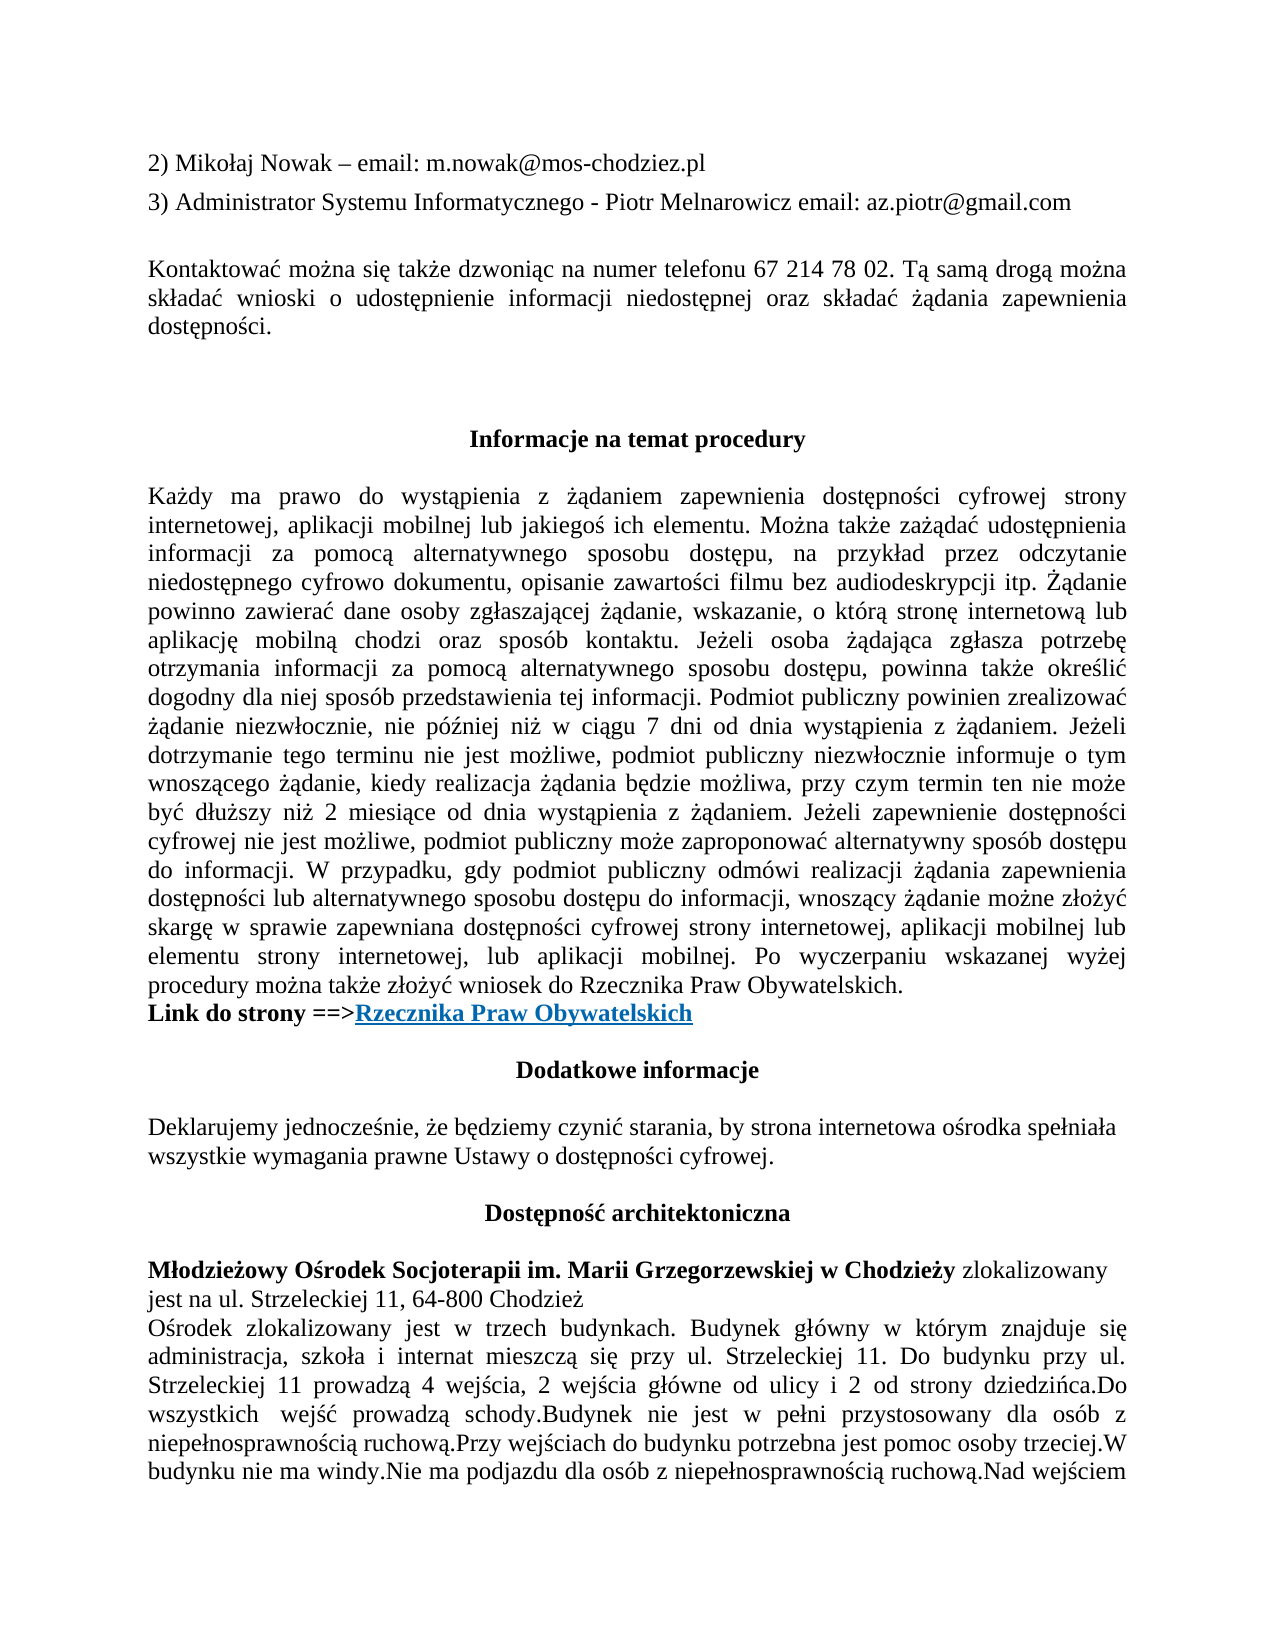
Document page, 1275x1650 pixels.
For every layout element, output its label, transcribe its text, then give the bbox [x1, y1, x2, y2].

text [148, 1313, 1127, 1485]
text Informacje na temat procedury [148, 424, 1127, 453]
text 2) Mikołaj Nowak – email: m.nowak@mos-chodziez.pl [148, 148, 1127, 176]
text Dostępność architektoniczna [148, 1198, 1127, 1227]
text Dodatkowe informacje [148, 1055, 1127, 1084]
text Młodzieżowy Ośrodek Socjoterapii im. Marii Grzegorzewskiej w Chodzieży zlokalizowany jest na ul. Strzeleckiej 11, 64-800 Chodzież [148, 1255, 1127, 1313]
text 3) Administrator Systemu Informatycznego - Piotr Melnarowicz email: az.piotr@gmail.com [148, 187, 1127, 216]
text Każdy ma prawo do wystąpienia z żądaniem zapewnienia dostępności cyfrowej strony internetowej, aplikacji mobilnej lub jakiegoś ich elementu. Można także zażądać udostępnienia informacji za pomocą alternatywnego sposobu dostępu, na przykład przez odczytanie niedostępnego cyfrowo dokumentu, opisanie zawartości filmu bez audiodeskrypcji itp. Żądanie powinno zawierać dane osoby zgłaszającej żądanie, wskazanie, o którą stronę internetową lub aplikację mobilną chodzi oraz sposób kontaktu. Jeżeli osoba żądająca zgłasza potrzebę otrzymania informacji za pomocą alternatywnego sposobu dostępu, powinna także określić dogodny dla niej sposób przedstawienia tej informacji. Podmiot publiczny powinien zrealizować żądanie niezwłocznie, nie później niż w ciągu 7 dni od dnia wystąpienia z żądaniem. Jeżeli dotrzymanie tego terminu nie jest możliwe, podmiot publiczny niezwłocznie informuje o tym wnoszącego żądanie, kiedy realizacja żądania będzie możliwa, przy czym termin ten nie może być dłuższy niż 2 miesiące od dnia wystąpienia z żądaniem. Jeżeli zapewnienie dostępności cyfrowej nie jest możliwe, podmiot publiczny może zaproponować alternatywny sposób dostępu do informacji. W przypadku, gdy podmiot publiczny odmówi realizacji żądania zapewnienia dostępności lub alternatywnego sposobu dostępu do informacji, wnoszący żądanie możne złożyć skargę w sprawie zapewniana dostępności cyfrowej strony internetowej, aplikacji mobilnej lub elementu strony internetowej, lub aplikacji mobilnej. Po wyczerpaniu wskazanej wyżej procedury można także złożyć wniosek do Rzecznika Praw Obywatelskich. [148, 481, 1127, 998]
text Link do strony ==>Rzecznika Praw Obywatelskich [148, 998, 1127, 1027]
text Kontaktować można się także dzwoniąc na numer telefonu 67 214 78 02. Tą samą drogą można składać wnioski o udostępnienie informacji niedostępnej oraz składać żądania zapewnienia dostępności. [148, 254, 1127, 340]
text Deklarujemy jednocześnie, że będziemy czynić starania, by strona internetowa ośrodka spełniała wszystkie wymagania prawne Ustawy o dostępności cyfrowej. [148, 1112, 1127, 1169]
